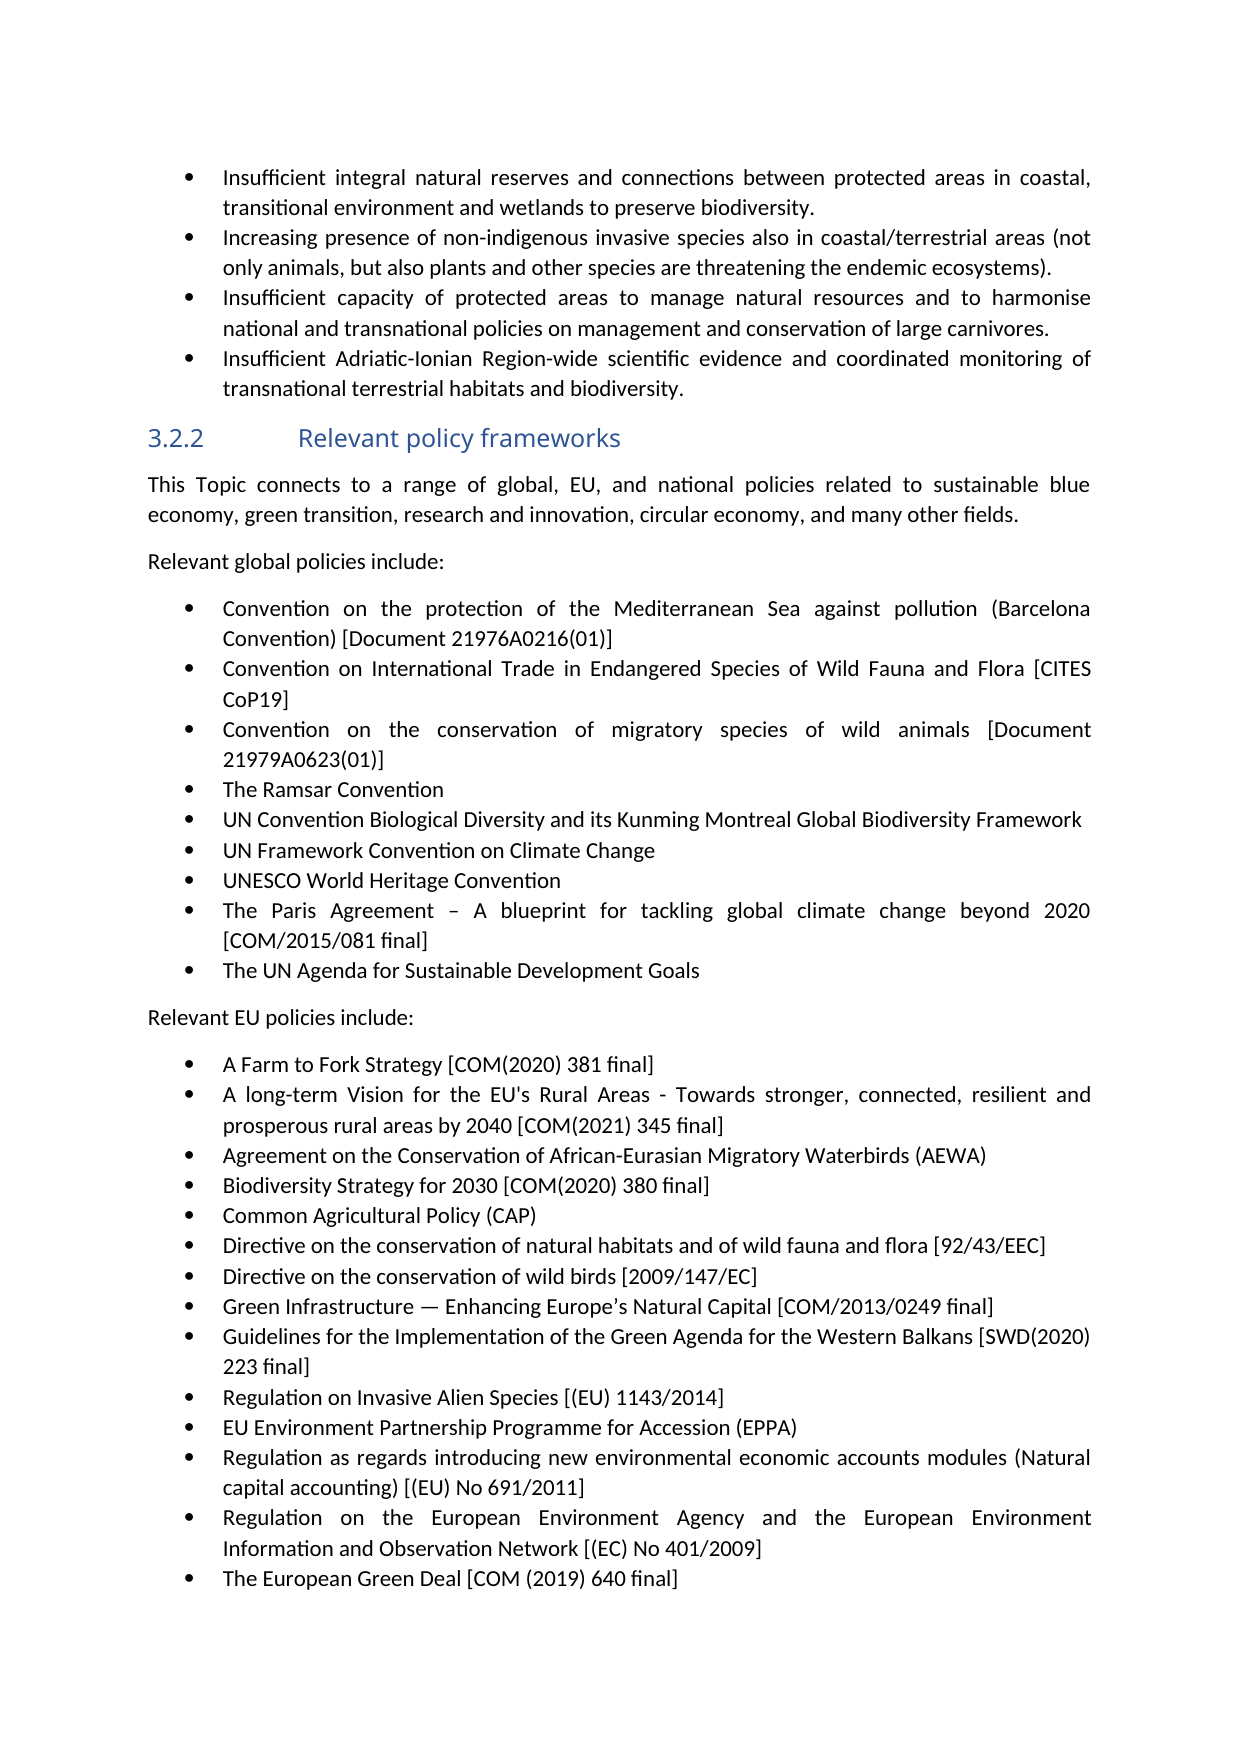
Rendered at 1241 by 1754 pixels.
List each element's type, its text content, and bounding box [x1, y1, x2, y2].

list A Farm to Fork Strategy [COM(2020) 381 final] [185, 1050, 1093, 1078]
text This Topic connects to a range of global, EU, and national policies related to sustainable blue economy, green transition, research and innovation, circular economy, and many other fields. [148, 470, 1093, 528]
list Guidelines for the Implementation of the Green Agenda for the Western Balkans [SWD(2020) 223 final] [185, 1322, 1093, 1381]
list Increasing presence of non-indigenous invasive species also in coastal/terrestrial areas (not only animals, but also plants and other species are threatening the endemic ecosystems). [185, 223, 1093, 281]
list UN Convention Biological Diversity and its Kunming Montreal Global Biodiversity Framework [185, 806, 1093, 834]
list Regulation on Invasive Alien Species [(EU) 1143/2014] [185, 1383, 1093, 1411]
list Regulation as regards introducing new environmental economic accounts modules (Natural capital accounting) [(EU) No 691/2011] [185, 1443, 1093, 1501]
list Green Infrastructure — Enhancing Europe’s Natural Capital [COM/2013/0249 final] [185, 1292, 1093, 1320]
list The Paris Agreement – A blueprint for tackling global climate change beyond 2020 [COM/2015/081 final] [185, 896, 1093, 954]
list Insufficient integral natural reserves and connections between protected areas in coastal, transitional environment and wetlands to preserve biodiversity. [185, 163, 1093, 221]
list A long-term Vision for the EU's Rural Areas - Towards stronger, connected, resilient and prosperous rural areas by 2040 [COM(2021) 345 final] [185, 1081, 1093, 1139]
list UNESCO World Heritage Convention [185, 866, 1093, 894]
list Convention on the protection of the Mediterranean Sea against pollution (Barcelona Convention) [Document 21976A0216(01)] [185, 594, 1093, 652]
list The Ramsar Convention [185, 775, 1093, 803]
list Agreement on the Conservation of African-Eurasian Migratory Waterbirds (AEWA) [185, 1141, 1093, 1169]
text Relevant EU policies include: [148, 1003, 1093, 1032]
list Insufficient capacity of protected areas to manage natural resources and to harmonise national and transnational policies on management and conservation of large carnivores. [185, 283, 1093, 342]
list Biodiversity Strategy for 2030 [COM(2020) 380 final] [185, 1171, 1093, 1199]
list The European Green Deal [COM (2019) 640 final] [185, 1564, 1093, 1592]
list Insufficient Adriatic-Ionian Region-wide scientific evidence and coordinated monitoring of transnational terrestrial habitats and biodiversity. [185, 344, 1093, 402]
list Convention on the conservation of migratory species of wild animals [Document 21979A0623(01)] [185, 715, 1093, 773]
list The UN Agenda for Sustainable Development Goals [185, 957, 1093, 985]
list UN Framework Convention on Climate Change [185, 836, 1093, 864]
list Convention on International Trade in Endangered Species of Wild Fauna and Flora [CITES CoP19] [185, 654, 1093, 713]
list Common Agricultural Policy (CAP) [185, 1201, 1093, 1229]
list Directive on the conservation of natural habitats and of wild fauna and flora [92/43/EEC] [185, 1232, 1093, 1260]
text Relevant global policies include: [148, 547, 1093, 575]
list Directive on the conservation of wild birds [2009/147/EC] [185, 1262, 1093, 1290]
subtitle Relevant policy frameworks [148, 421, 1093, 455]
list EU Environment Partnership Programme for Accession (EPPA) [185, 1413, 1093, 1441]
list Regulation on the European Environment Agency and the European Environment Information and Observation Network [(EC) No 401/2009] [185, 1503, 1093, 1562]
